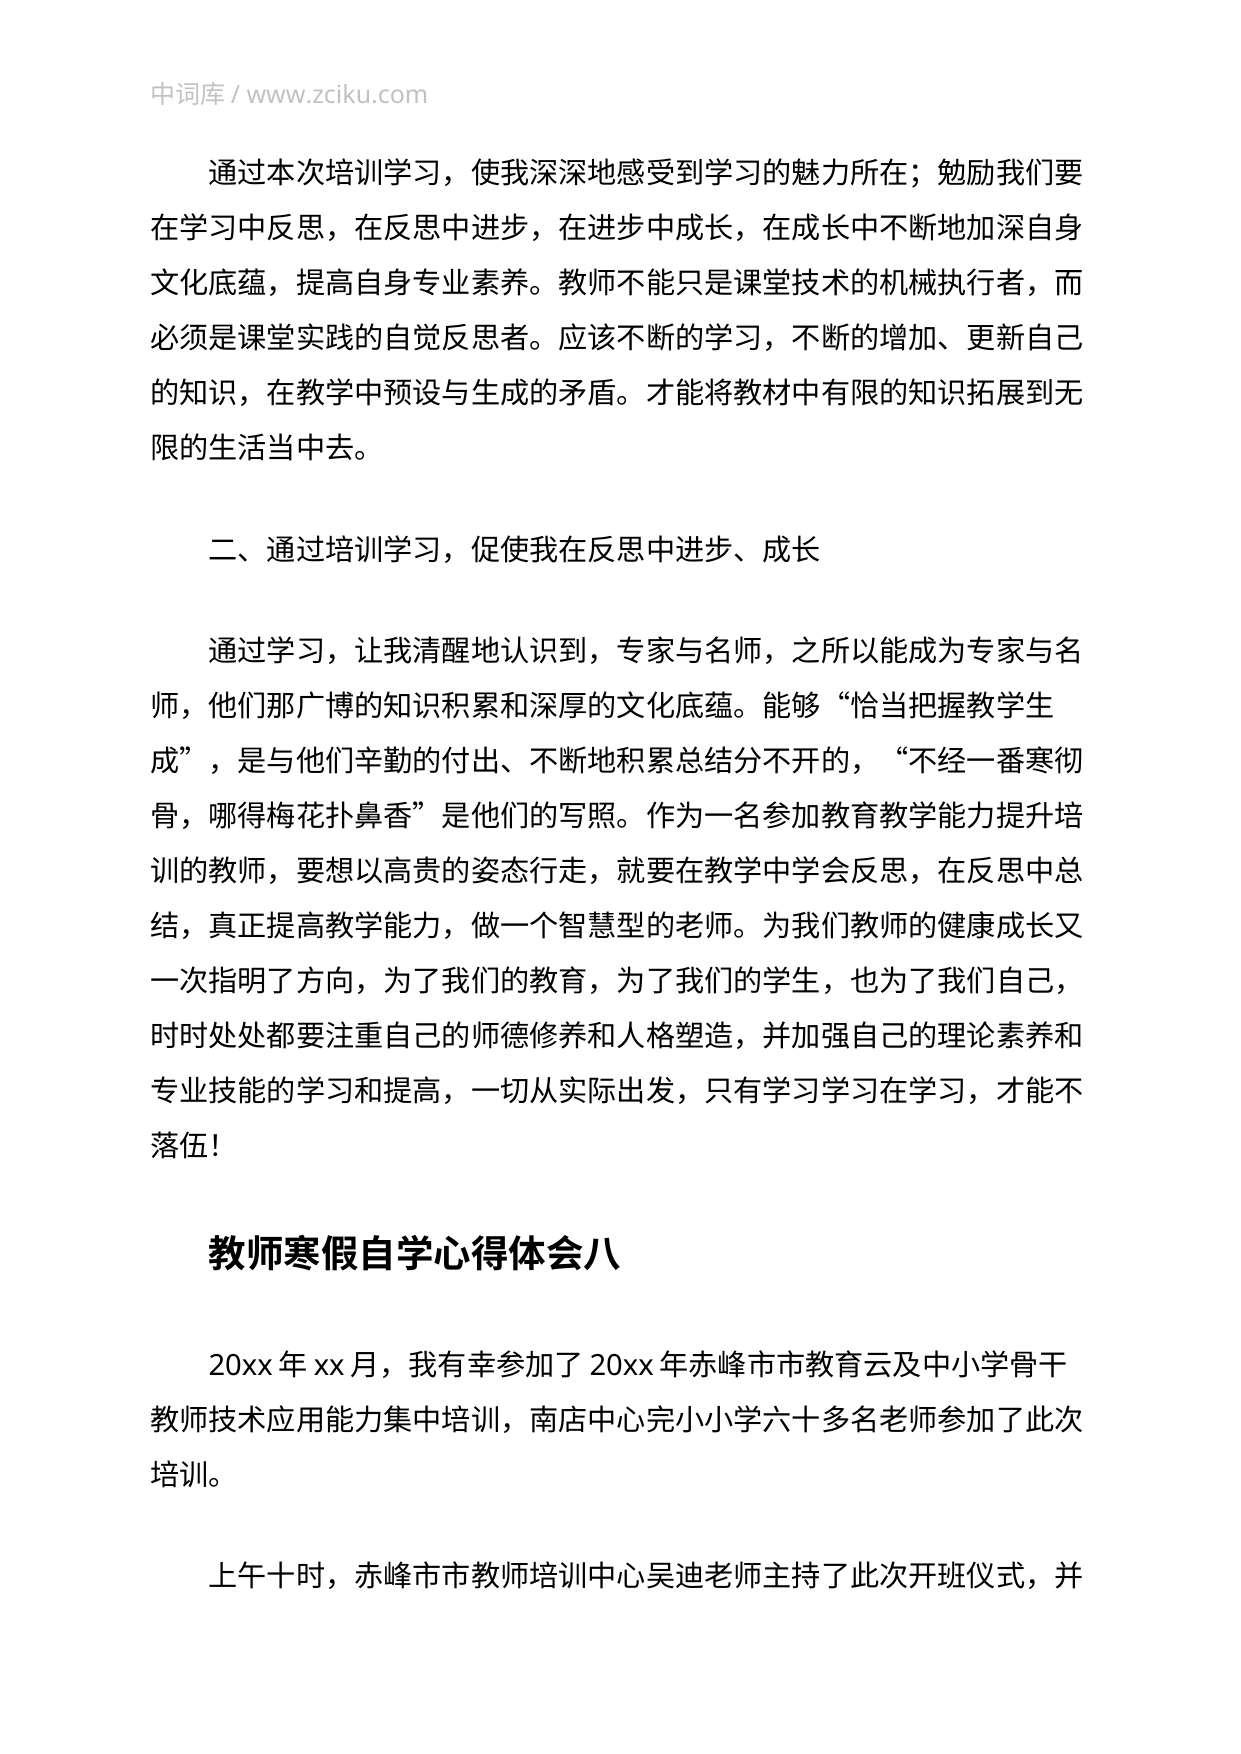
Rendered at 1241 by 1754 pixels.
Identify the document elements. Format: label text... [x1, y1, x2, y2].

text 教师寒假自学心得体会八 [150, 1224, 1090, 1278]
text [150, 1553, 1090, 1595]
text 通过本次培训学习，使我深深地感受到学习的魅力所在；勉励我们要在学习中反思，在反思中进步，在进步中成长，在成长中不断地加深自身文化底蕴，提高自身专业素养。教师不能只是课堂技术的机械执行者，而必须是课堂实践的自觉反思者。应该不断的学习，不断的增加、更新自己的知识，在教学中预设与生成的矛盾。才能将教材中有限的知识拓展到无限的生活当中去。 [150, 150, 1090, 467]
text 二、通过培训学习，促使我在反思中进步、成长 [150, 526, 1090, 568]
text 通过学习，让我清醒地认识到，专家与名师，之所以能成为专家与名师，他们那广博的知识积累和深厚的文化底蕴。能够“恰当把握教学生成”，是与他们辛勤的付出、不断地积累总结分不开的，“不经一番寒彻骨，哪得梅花扑鼻香”是他们的写照。作为一名参加教育教学能力提升培训的教师，要想以高贵的姿态行走，就要在教学中学会反思，在反思中总结，真正提高教学能力，做一个智慧型的老师。为我们教师的健康成长又一次指明了方向，为了我们的教育，为了我们的学生，也为了我们自己，时时处处都要注重自己的师德修养和人格塑造，并加强自己的理论素养和专业技能的学习和提高，一切从实际出发，只有学习学习在学习，才能不落伍！ [150, 628, 1090, 1164]
text 20xx年xx月，我有幸参加了20xx年赤峰市市教育云及中小学骨干教师技术应用能力集中培训，南店中心完小小学六十多名老师参加了此次培训。 [150, 1341, 1090, 1493]
